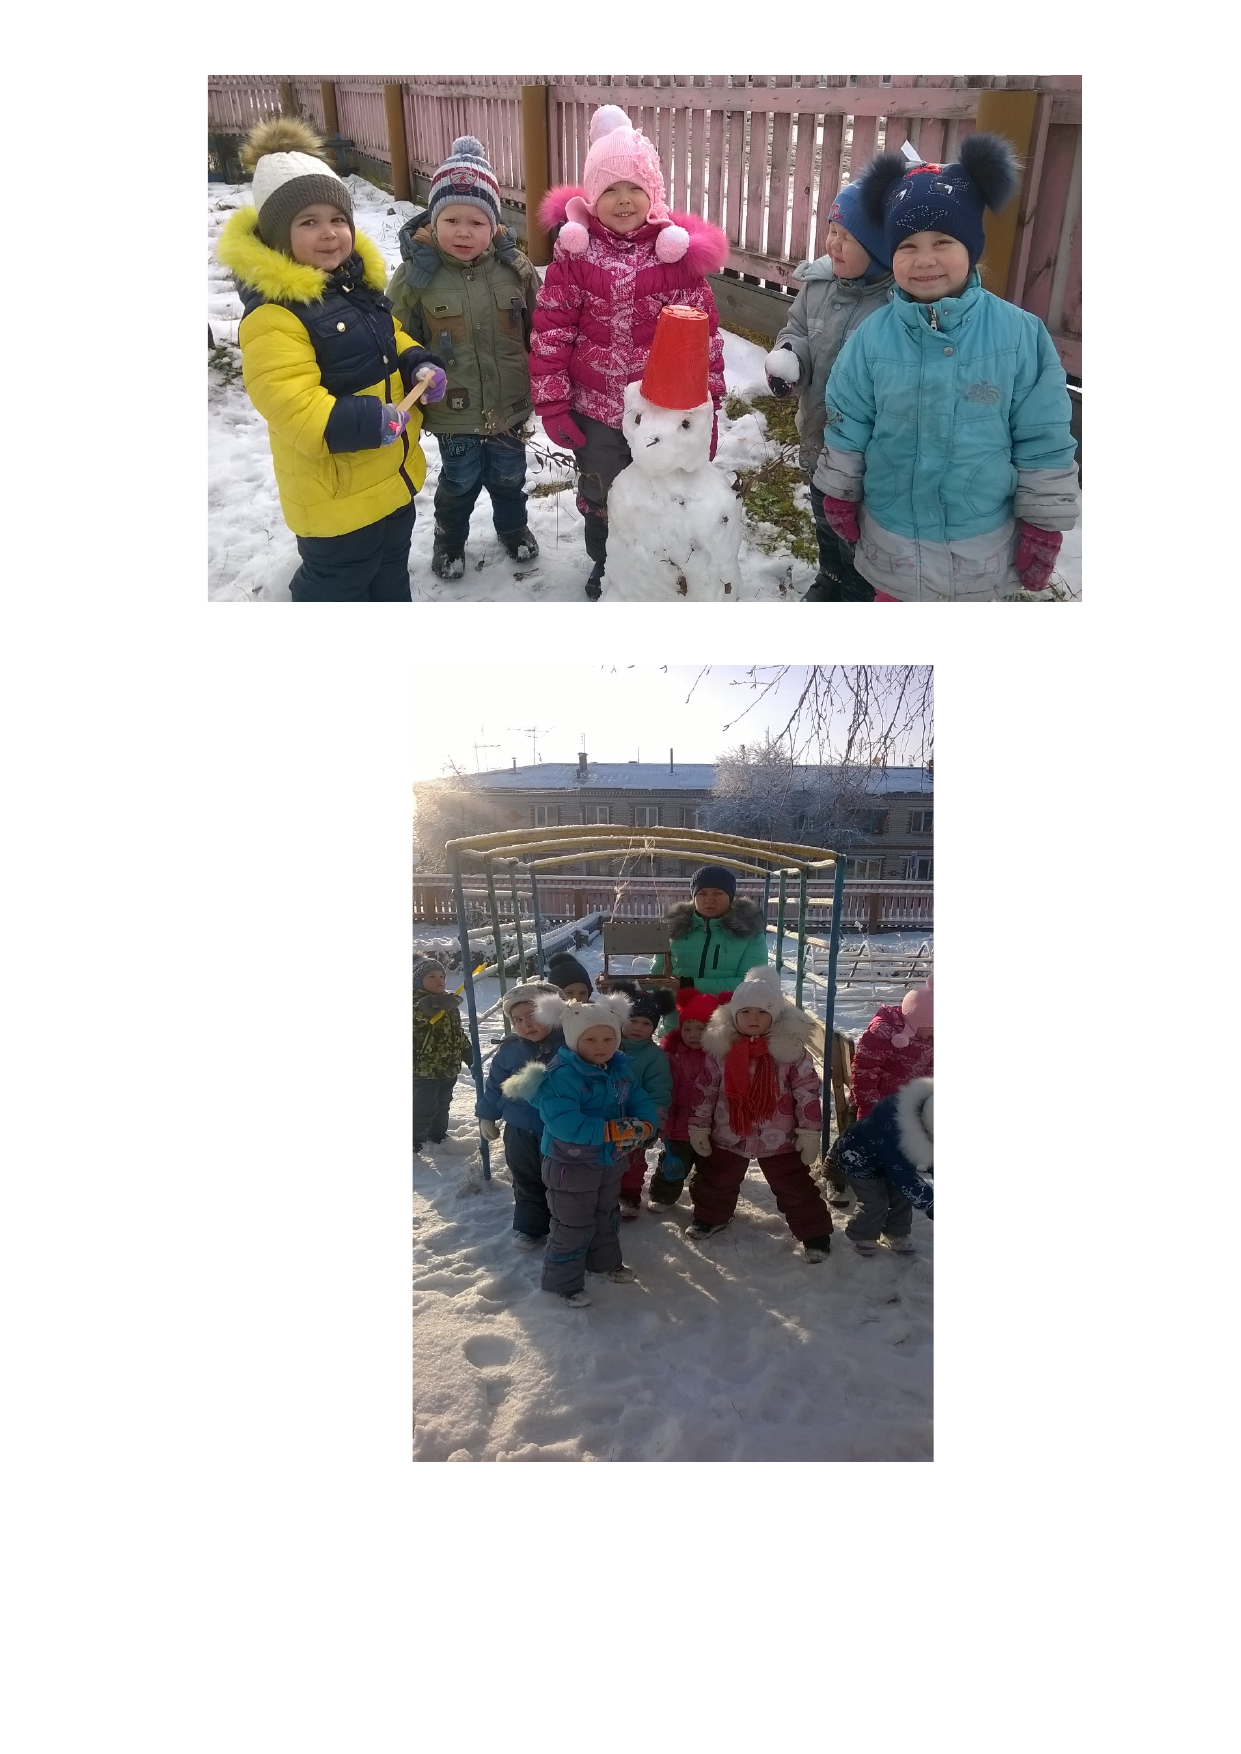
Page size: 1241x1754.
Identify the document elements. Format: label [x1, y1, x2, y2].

picture [412, 665, 934, 1462]
picture [207, 75, 1082, 602]
